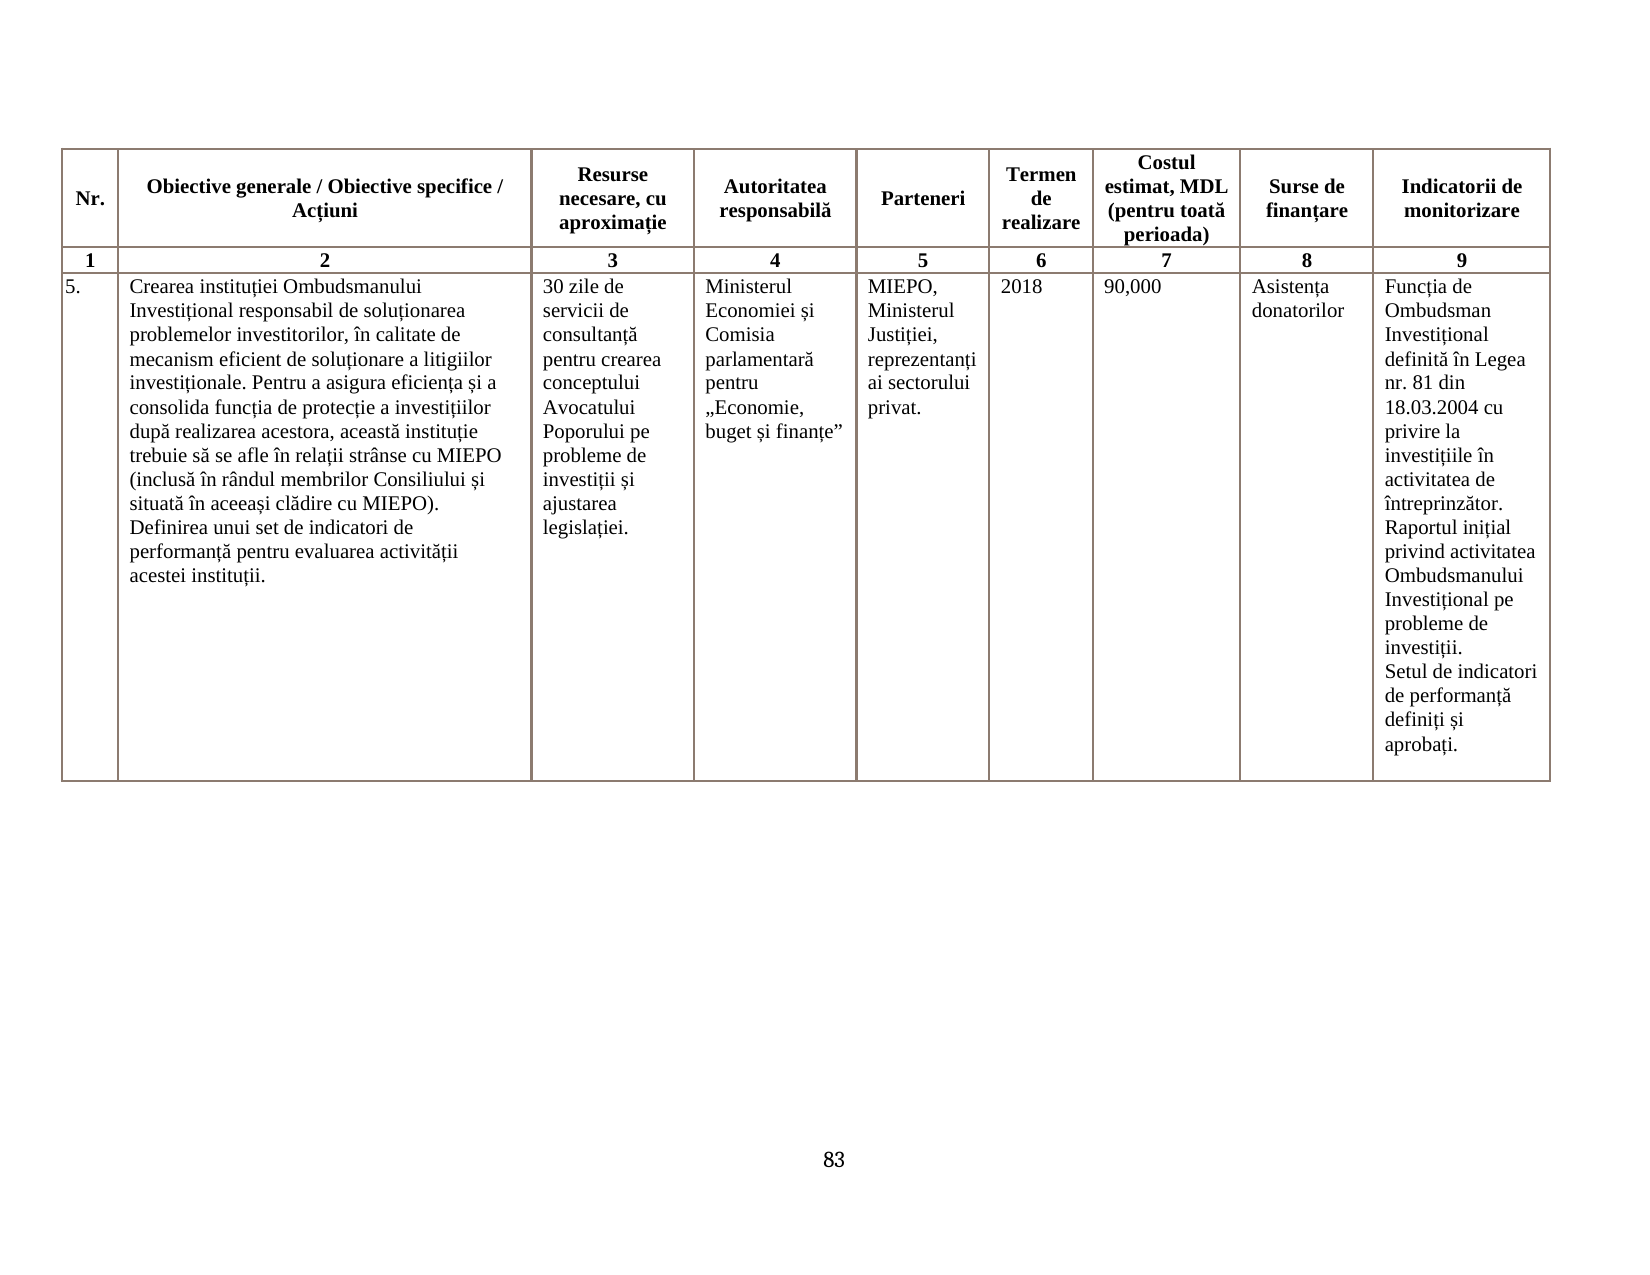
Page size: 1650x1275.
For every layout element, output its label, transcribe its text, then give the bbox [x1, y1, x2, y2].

table_cell 1 [63, 248, 117, 272]
table_header Resurse necesare, cu aproximație [533, 150, 693, 246]
table_header Obiective generale / Obiective specifice / Acțiuni [119, 150, 530, 246]
table_cell 4 [695, 248, 855, 272]
table_cell 5 [858, 248, 988, 272]
table_cell 8 [1241, 248, 1372, 272]
table_cell 2 [119, 248, 530, 272]
table_header Autoritatea responsabilă [695, 150, 855, 246]
table_cell 7 [1094, 248, 1239, 272]
table_cell Ministerul Economiei și Comisia parlamentară pentru „Economie, buget și finanțe” [695, 274, 855, 779]
table_cell 90,000 [1094, 274, 1239, 779]
table_cell MIEPO, Ministerul Justiției, reprezentanți ai sectorului privat. [858, 274, 988, 779]
table_cell Funcția de Ombudsman Investițional definită în Legea nr. 81 din 18.03.2004 cu privire la investițiile în activitatea de întreprinzător. Raportul inițial privind activitatea Ombudsmanului Investițional pe probleme de investiții. Setul de indicatori de performanță definiți și aprobați. [1374, 274, 1549, 779]
table_cell 2018 [990, 274, 1092, 779]
table_header Parteneri [858, 150, 988, 246]
table_cell [63, 274, 117, 779]
table_header Nr. [63, 150, 117, 246]
table_cell 3 [533, 248, 693, 272]
table_header Surse de finanțare [1241, 150, 1372, 246]
table_cell 6 [990, 248, 1092, 272]
table_header Indicatorii de monitorizare [1374, 150, 1549, 246]
table_header Costul estimat, MDL (pentru toată perioada) [1094, 150, 1239, 246]
table_cell Asistența donatorilor [1241, 274, 1372, 779]
table_cell 9 [1374, 248, 1549, 272]
table_header Termen de realizare [990, 150, 1092, 246]
table_cell Crearea instituției Ombudsmanului Investițional responsabil de soluționarea problemelor investitorilor, în calitate de mecanism eficient de soluționare a litigiilor investiționale. Pentru a asigura eficiența și a consolida funcția de protecție a investițiilor după realizarea acestora, această instituție trebuie să se afle în relații strânse cu MIEPO (inclusă în rândul membrilor Consiliului și situată în aceeași clădire cu MIEPO). Definirea unui set de indicatori de performanță pentru evaluarea activității acestei instituții. [119, 274, 530, 779]
table_cell 30 zile de servicii de consultanță pentru crearea conceptului Avocatului Poporului pe probleme de investiții și ajustarea legislației. [533, 274, 693, 779]
